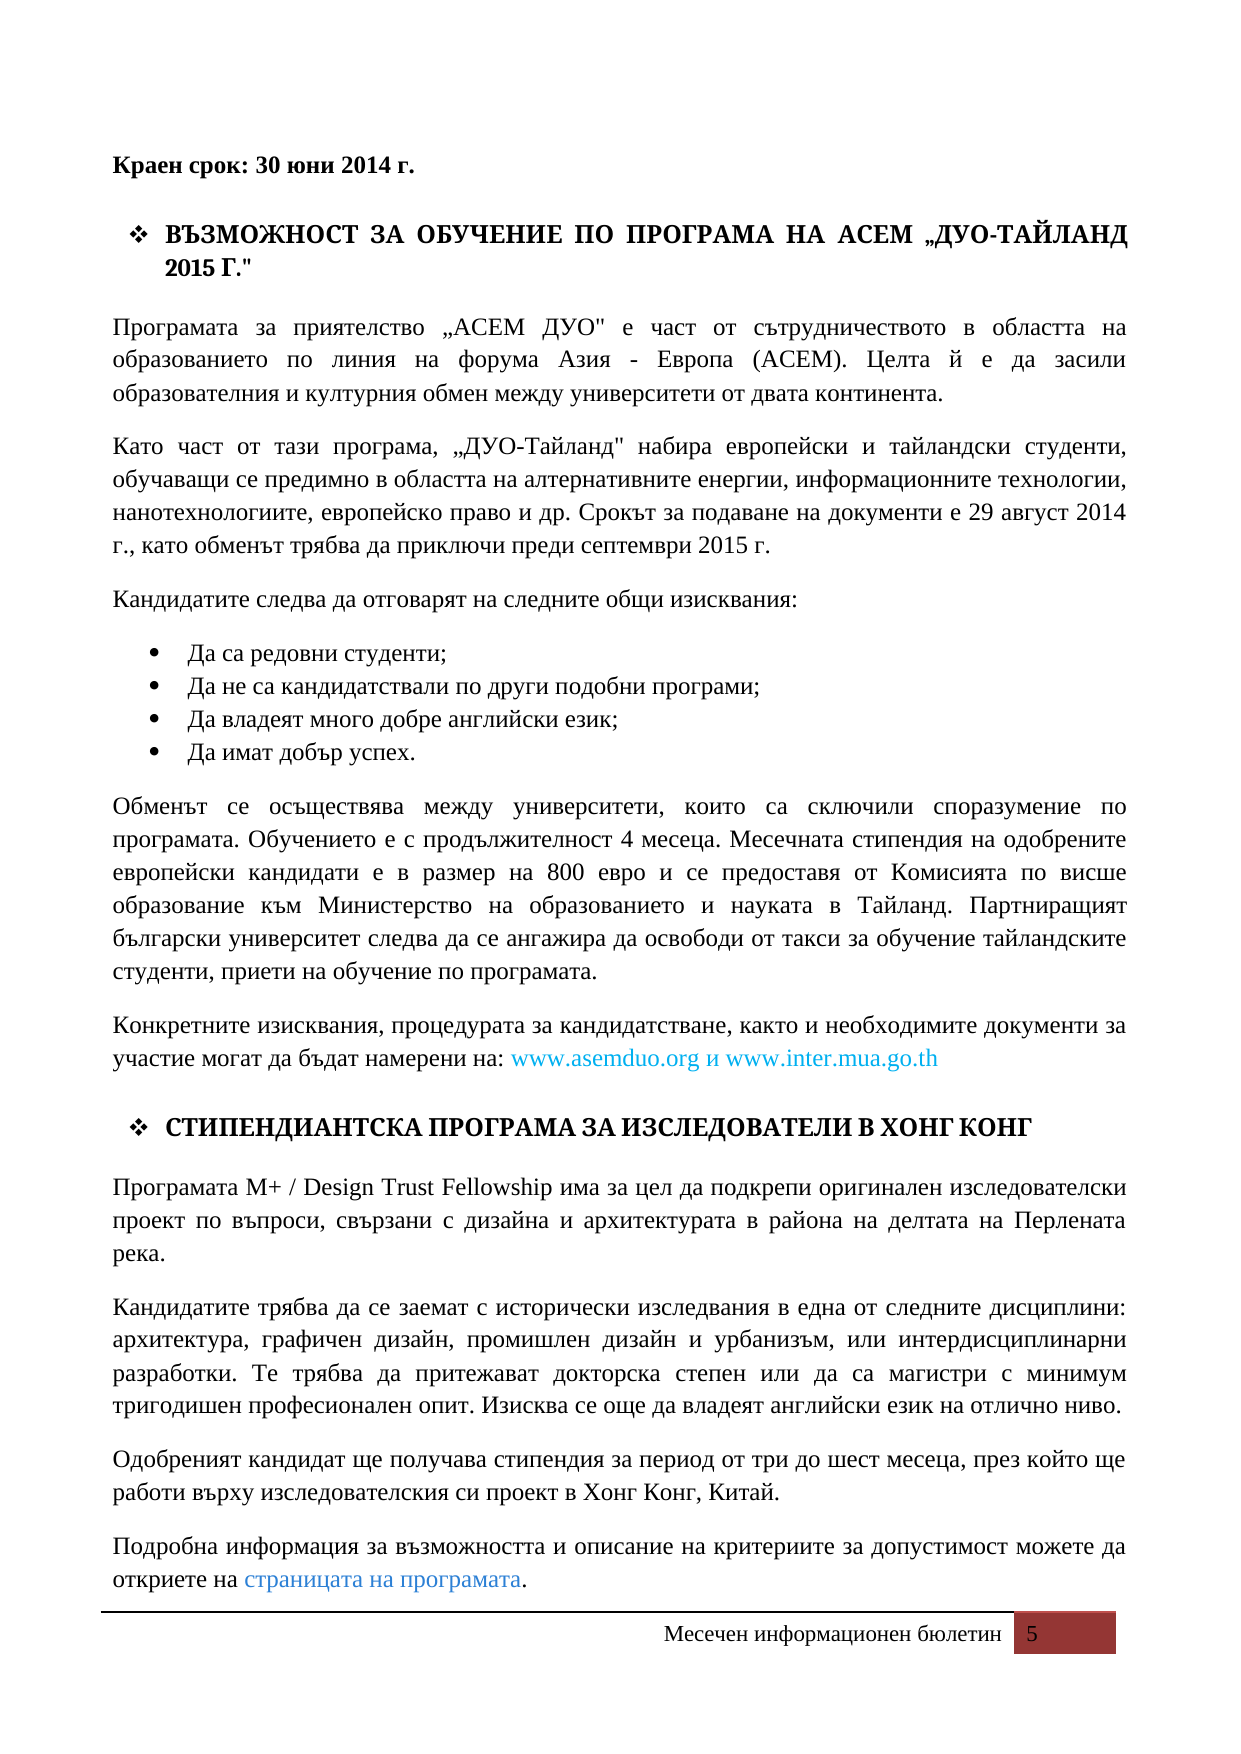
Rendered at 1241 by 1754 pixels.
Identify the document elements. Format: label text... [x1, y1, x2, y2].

list Да не са кандидатствали по други подобни програми; [150, 671, 1128, 700]
list Да са редовни студенти; [150, 638, 1128, 667]
text Одобреният кандидат ще получава стипендия за период от три до шест месеца, през който ще работи върху изследователския си проект в Хонг Конг, Китай. [112, 1444, 1128, 1506]
text Като част от тази програма, „ДУО-Тайланд" набира европейски и тайландски студенти, обучаващи се предимно в областта на алтернативните енергии, информационните технологии, нанотехнологиите, европейско право и др. Срокът за подаване на документи е 29 август 2014 г., като обменът трябва да приключи преди септември 2015 г. [112, 431, 1128, 559]
list Да имат добър успех. [150, 737, 1128, 766]
text Кандидатите трябва да се заемат с исторически изследвания в една от следните дисциплини: архитектура, графичен дизайн, промишлен дизайн и урбанизъм, или интердисциплинарни разработки. Те трябва да притежават докторска степен или да са магистри с минимум тригодишен професионален опит. Изисква се още да владеят английски език на отлично ниво. [112, 1292, 1128, 1419]
text Кандидатите следва да отговарят на следните общи изисквания: [112, 584, 1128, 613]
subtitle Стипендиантска програма за изследователи в Хонг Конг [127, 1114, 1128, 1142]
text Програмата M+ / Design Trust Fellowship има за цел да подкрепи оригинален изследователски проект по въпроси, свързани с дизайна и архитектурата в района на делтата на Перлената река. [112, 1172, 1128, 1266]
text Конкретните изисквания, процедурата за кандидатстване, както и необходимите документи за участие могат да бъдат намерени на: www.asemduo.org и www.inter.mua.go.th [112, 1010, 1128, 1072]
list Да владеят много добре английски език; [150, 704, 1128, 733]
text Краен срок: 30 юни 2014 г. [112, 150, 1128, 179]
text Обменът се осъществява между университети, които са сключили споразумение по програмата. Обучението е с продължителност 4 месеца. Месечната стипендия на одобрените европейски кандидати е в размер на 800 евро и се предоставя от Комисията по висше образование към Министерство на образованието и науката в Тайланд. Партниращият български университет следва да се ангажира да освободи от такси за обучение тайландските студенти, приети на обучение по програмата. [112, 791, 1128, 985]
subtitle Възможност за обучение по програма на АСЕМ „ДУО-Тайланд 2015 г." [127, 221, 1128, 282]
text Подробна информация за възможността и описание на критериите за допустимост можете да откриете на страницата на програмата. [112, 1531, 1128, 1593]
text Програмата за приятелство „АСЕМ ДУО" е част от сътрудничеството в областта на образованието по линия на форума Азия - Европа (АСЕМ). Целта й е да засили образователния и културния обмен между университети от двата континента. [112, 312, 1128, 406]
